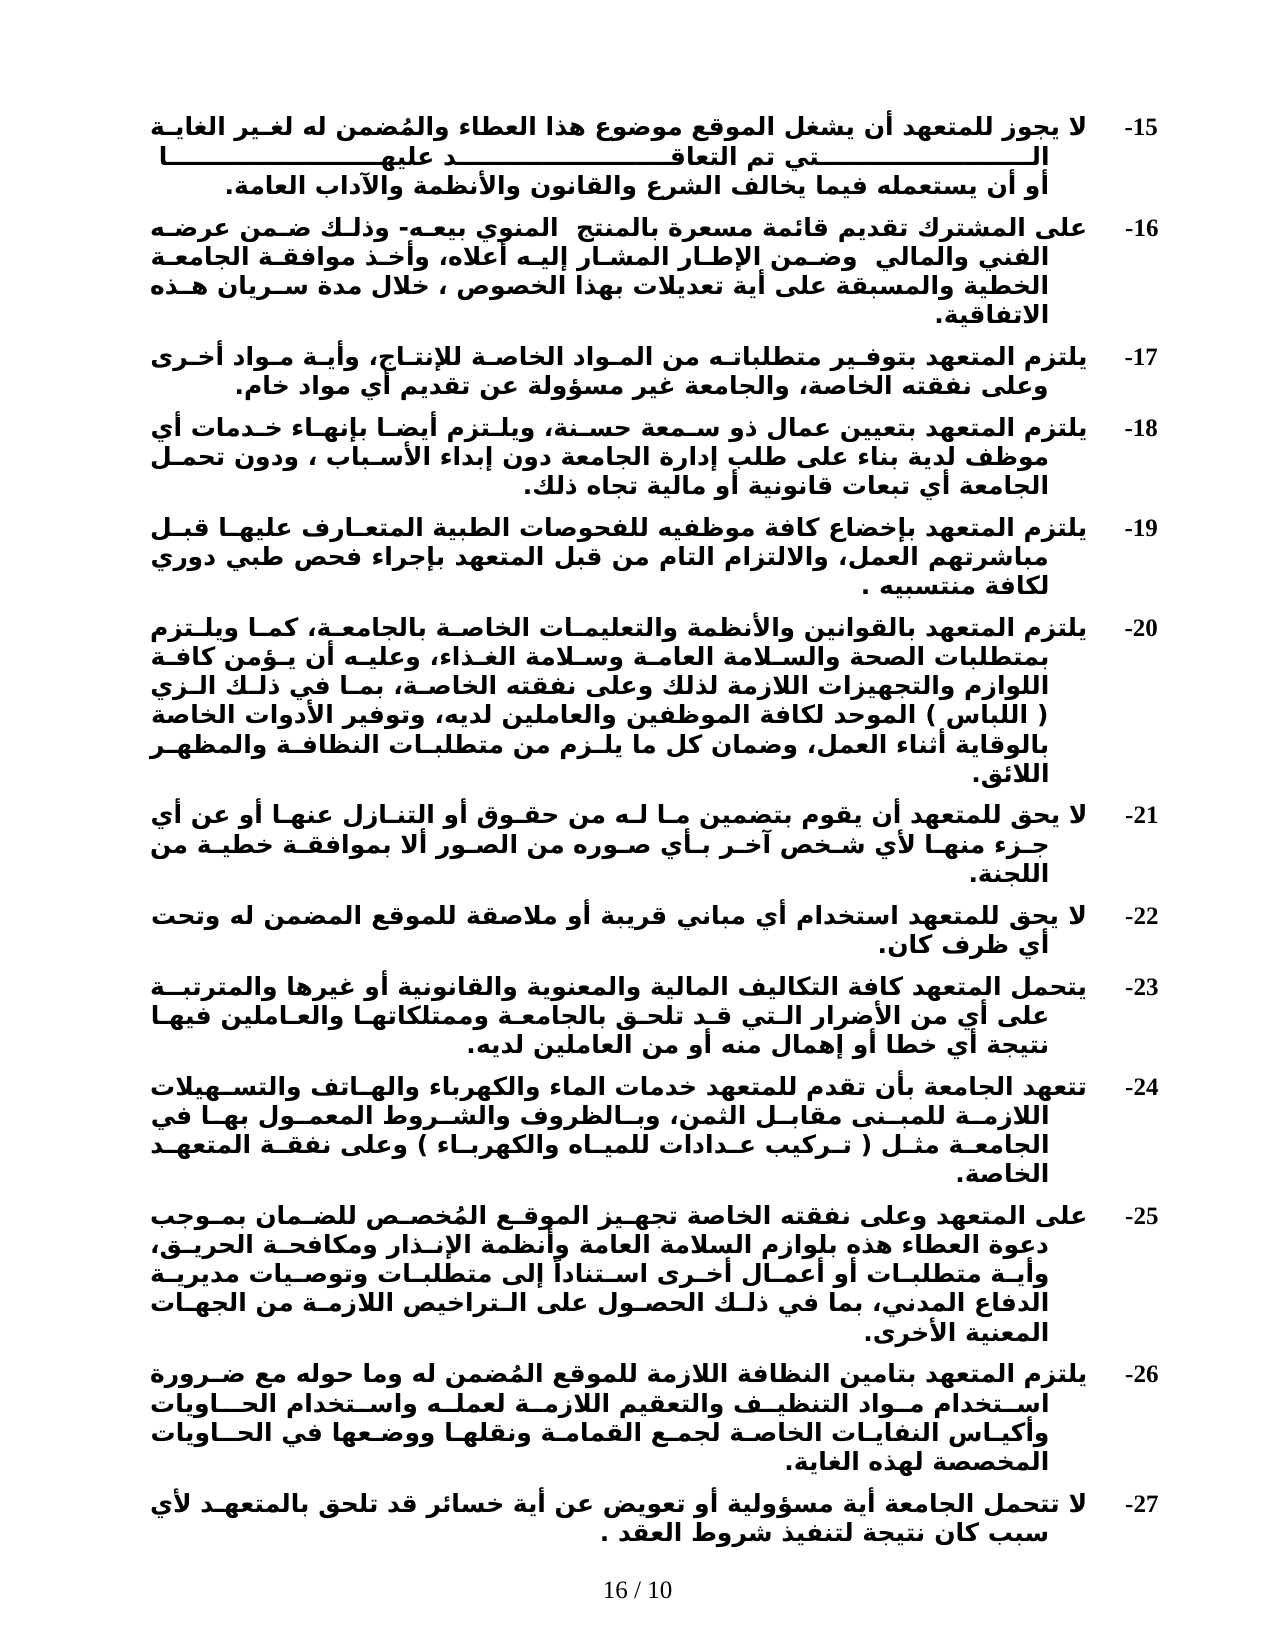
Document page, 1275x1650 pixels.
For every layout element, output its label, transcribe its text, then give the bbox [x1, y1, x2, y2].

list لا تتحمل الجامعة أية مسؤولية أو تعويض عن أية خسائر قد تلحق بالمتعهد لأي سبب كان نتيجة لتنفيذ شروط العقد . [150, 1489, 1125, 1547]
list يتحمل المتعهد كافة التكاليف المالية والمعنوية والقانونية أو غيرها والمترتبة على أي من الأضرار التي قد تلحق بالجامعة وممتلكاتها والعاملين فيها نتيجة أي خطا أو إهمال منه أو من العاملين لديه. [150, 972, 1125, 1059]
list لا يجوز للمتعهد أن يشغل الموقع موضوع هذا العطاء والمُضمن له لغير الغاية التي تم التعاقد عليها أو أن يستعمله فيما يخالف الشرع والقانون والأنظمة والآداب العامة. [150, 112, 1124, 200]
list لا يحق للمتعهد استخدام أي مباني قريبة أو ملاصقة للموقع المضمن له وتحت أي ظرف كان. [150, 901, 1125, 959]
list يلتزم المتعهد بتوفير متطلباته من المواد الخاصة للإنتاج، وأية مواد أخرى وعلى نفقته الخاصة، والجامعة غير مسؤولة عن تقديم أي مواد خام. [150, 342, 1124, 400]
list يلتزم المتعهد بالقوانين والأنظمة والتعليمات الخاصة بالجامعة، كما ويلتزم بمتطلبات الصحة والسلامة العامة وسلامة الغذاء، وعليه أن يؤمن كافة اللوازم والتجهيزات اللازمة لذلك وعلى نفقته الخاصة، بما في ذلك الزي ( اللباس ) الموحد لكافة الموظفين والعاملين لديه، وتوفير الأدوات الخاصة بالوقاية أثناء العمل، وضمان كل ما يلزم من متطلبات النظافة والمظهر اللائق. [150, 613, 1124, 788]
list لا يحق للمتعهد أن يقوم بتضمين ما له من حقوق أو التنازل عنها أو عن أي جزء منها لأي شخص آخر بأي صوره من الصور ألا بموافقة خطية من اللجنة. [150, 801, 1125, 888]
list تتعهد الجامعة بأن تقدم للمتعهد خدمات الماء والكهرباء والهاتف والتسهيلات اللازمة للمبنى مقابل الثمن، وبالظروف والشروط المعمول بها في الجامعة مثل ( تركيب عدادات للمياه والكهرباء ) وعلى نفقة المتعهد الخاصة. [150, 1072, 1125, 1188]
list يلتزم المتعهد بتامين النظافة اللازمة للموقع المُضمن له وما حوله مع ضرورة استخدام مواد التنظيف والتعقيم اللازمة لعمله واستخدام الحـاويات وأكياس النفايات الخاصة لجمع القمامة ونقلها ووضعها في الحـاويات المخصصة لهذه الغاية. [150, 1359, 1125, 1476]
list يلتزم المتعهد بإخضاع كافة موظفيه للفحوصات الطبية المتعارف عليها قبل مباشرتهم العمل، والالتزام التام من قبل المتعهد بإجراء فحص طبي دوري لكافة منتسبيه . [150, 513, 1124, 601]
list على المتعهد وعلى نفقته الخاصة تجهيز الموقع المُخصص للضمان بموجب دعوة العطاء هذه بلوازم السلامة العامة وأنظمة الإنذار ومكافحة الحريق، وأية متطلبات أو أعمال أخرى استناداً إلى متطلبات وتوصيات مديرية الدفاع المدني، بما في ذلك الحصول على التراخيص اللازمة من الجهات المعنية الأخرى. [150, 1201, 1125, 1347]
list يلتزم المتعهد بتعيين عمال ذو سمعة حسنة، ويلتزم أيضا بإنهاء خدمات أي موظف لدية بناء على طلب إدارة الجامعة دون إبداء الأسباب ، ودون تحمل الجامعة أي تبعات قانونية أو مالية تجاه ذلك. [150, 413, 1124, 500]
list على المشترك تقديم قائمة مسعرة بالمنتج المنوي بيعه- وذلك ضمن عرضه الفني والمالي وضمن الإطار المشار إليه أعلاه، وأخذ موافقة الجامعة الخطية والمسبقة على أية تعديلات بهذا الخصوص ، خلال مدة سريان هذه الاتفاقية. [150, 213, 1125, 329]
